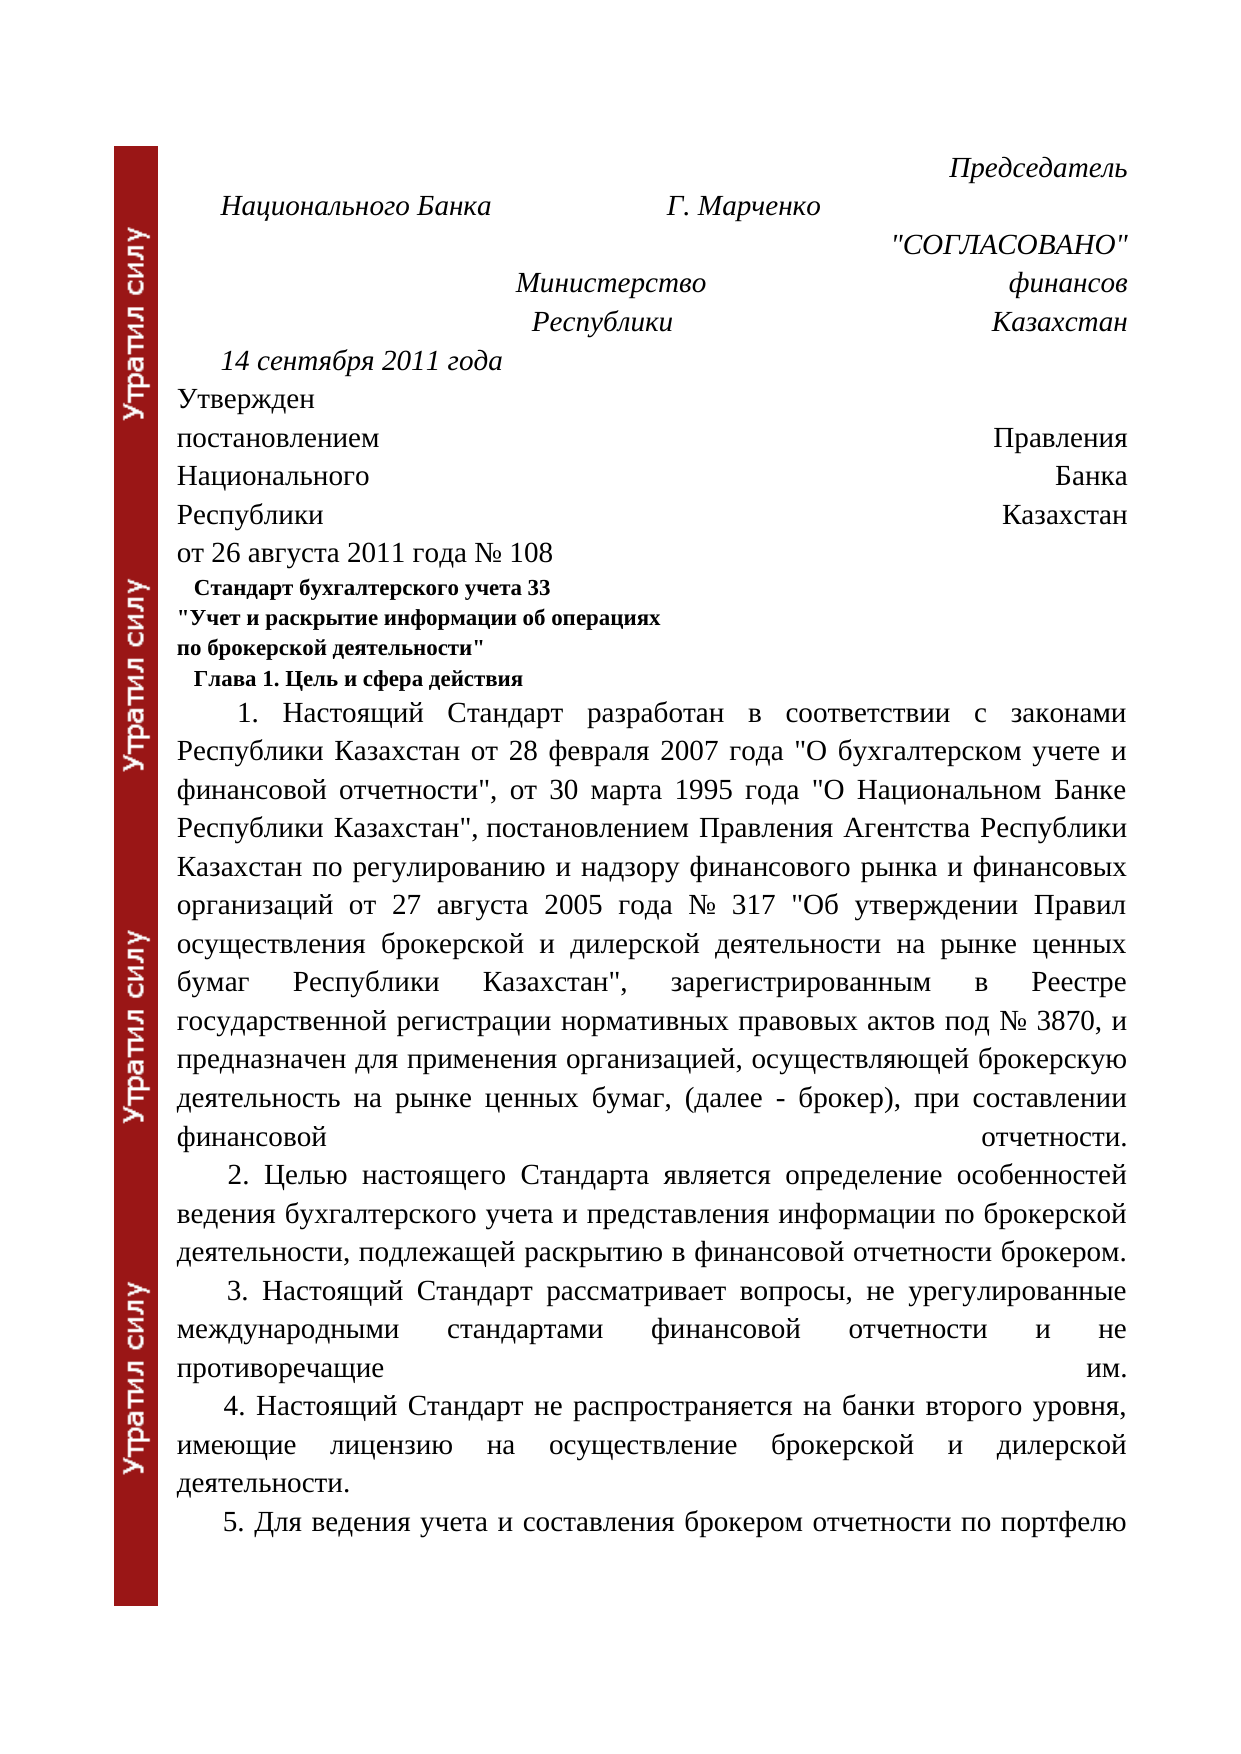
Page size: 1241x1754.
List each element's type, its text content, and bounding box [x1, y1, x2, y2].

text Глава 1. Цель и сфера действия [112, 664, 1128, 691]
text Стандарт бухгалтерского учета 33 "Учет и раскрытие информации об операциях по брокерской деятельности" [112, 574, 1128, 661]
text Председатель Национального Банка Г. Марченко [112, 150, 1128, 222]
text "СОГЛАСОВАНО" Министерство финансов Республики Казахстан 14 сентября 2011 года [112, 227, 1128, 376]
text Утвержден постановлением Правления Национального Банка Республики Казахстан от 26 августа 2011 года № 108 [112, 381, 1128, 569]
picture [114, 691, 158, 695]
picture [114, 1538, 158, 1606]
picture [114, 376, 158, 381]
picture [114, 222, 158, 227]
picture [114, 146, 158, 150]
picture [114, 569, 158, 574]
